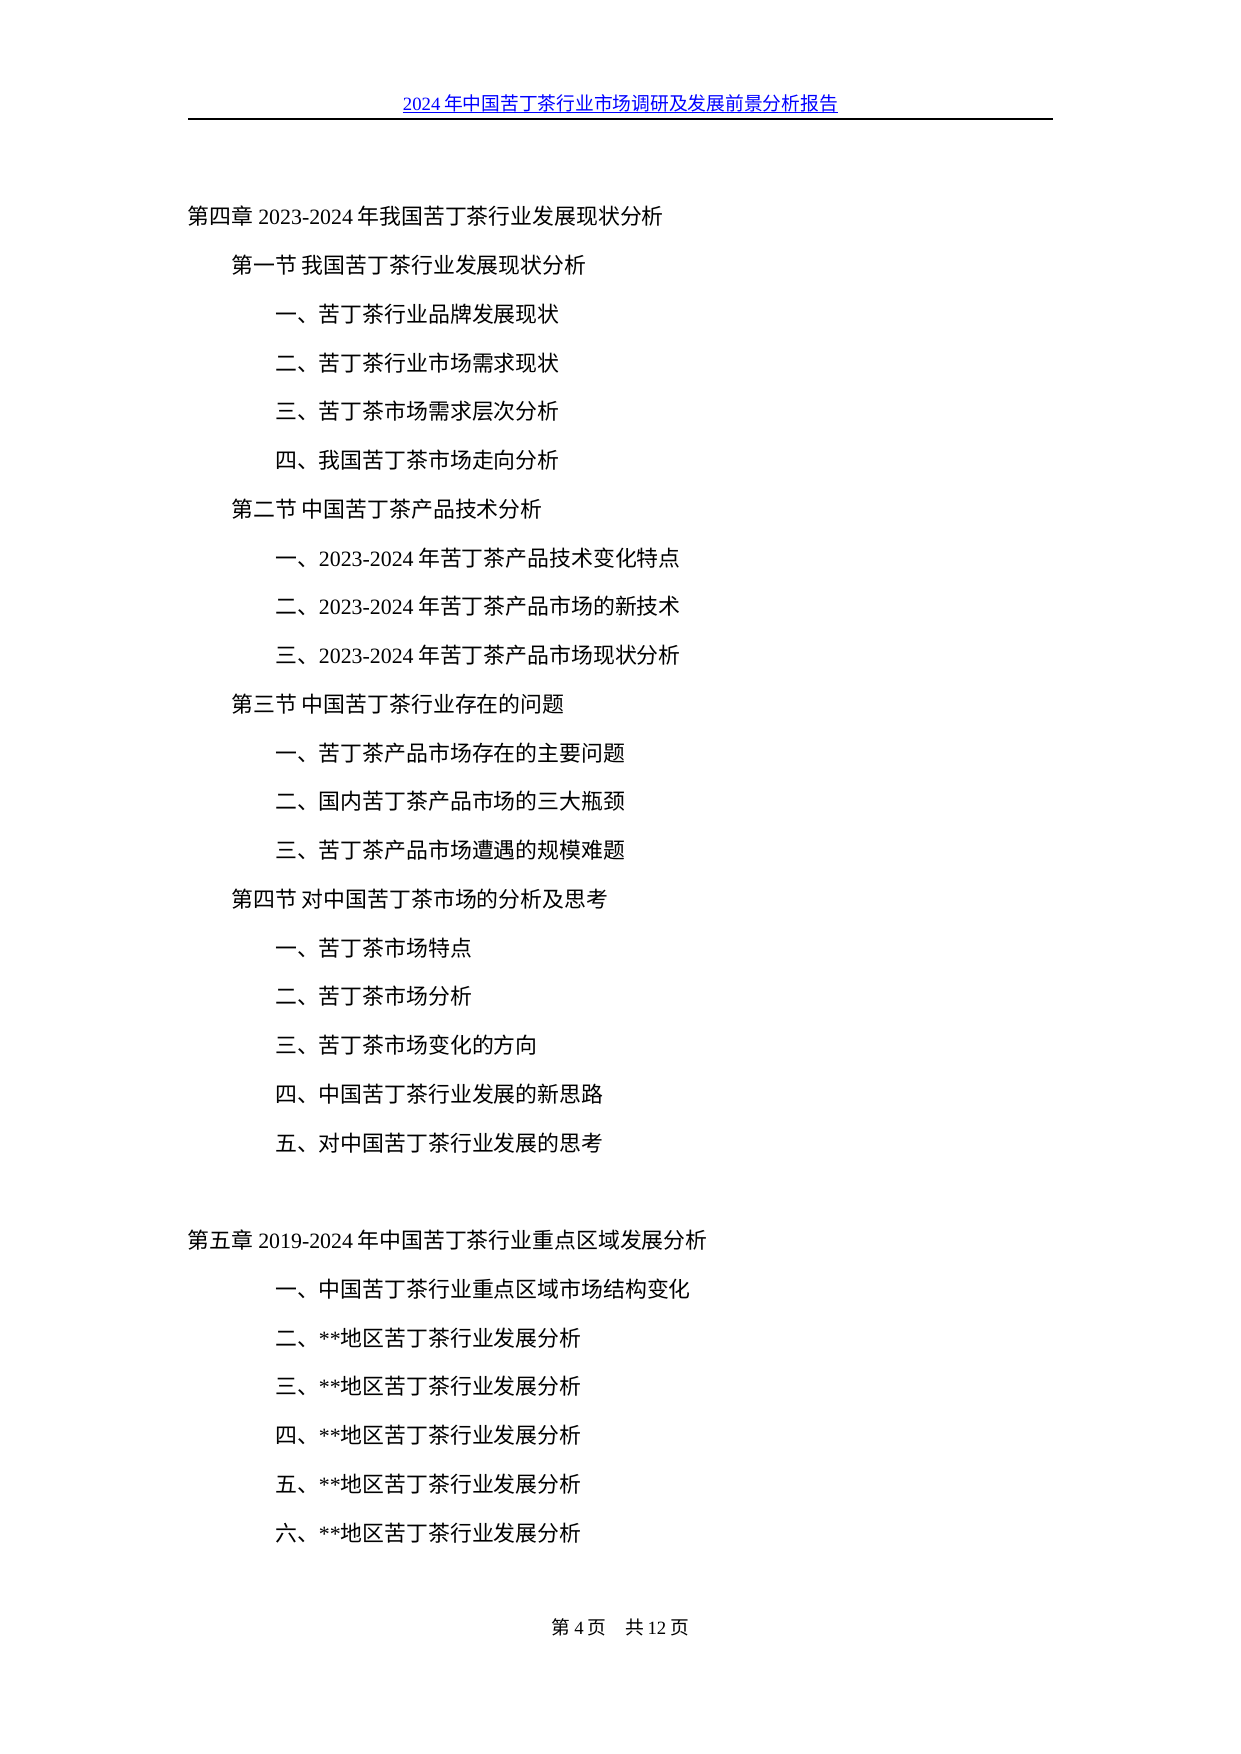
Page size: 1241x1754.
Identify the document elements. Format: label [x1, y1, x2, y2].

text [187, 150, 1053, 1548]
